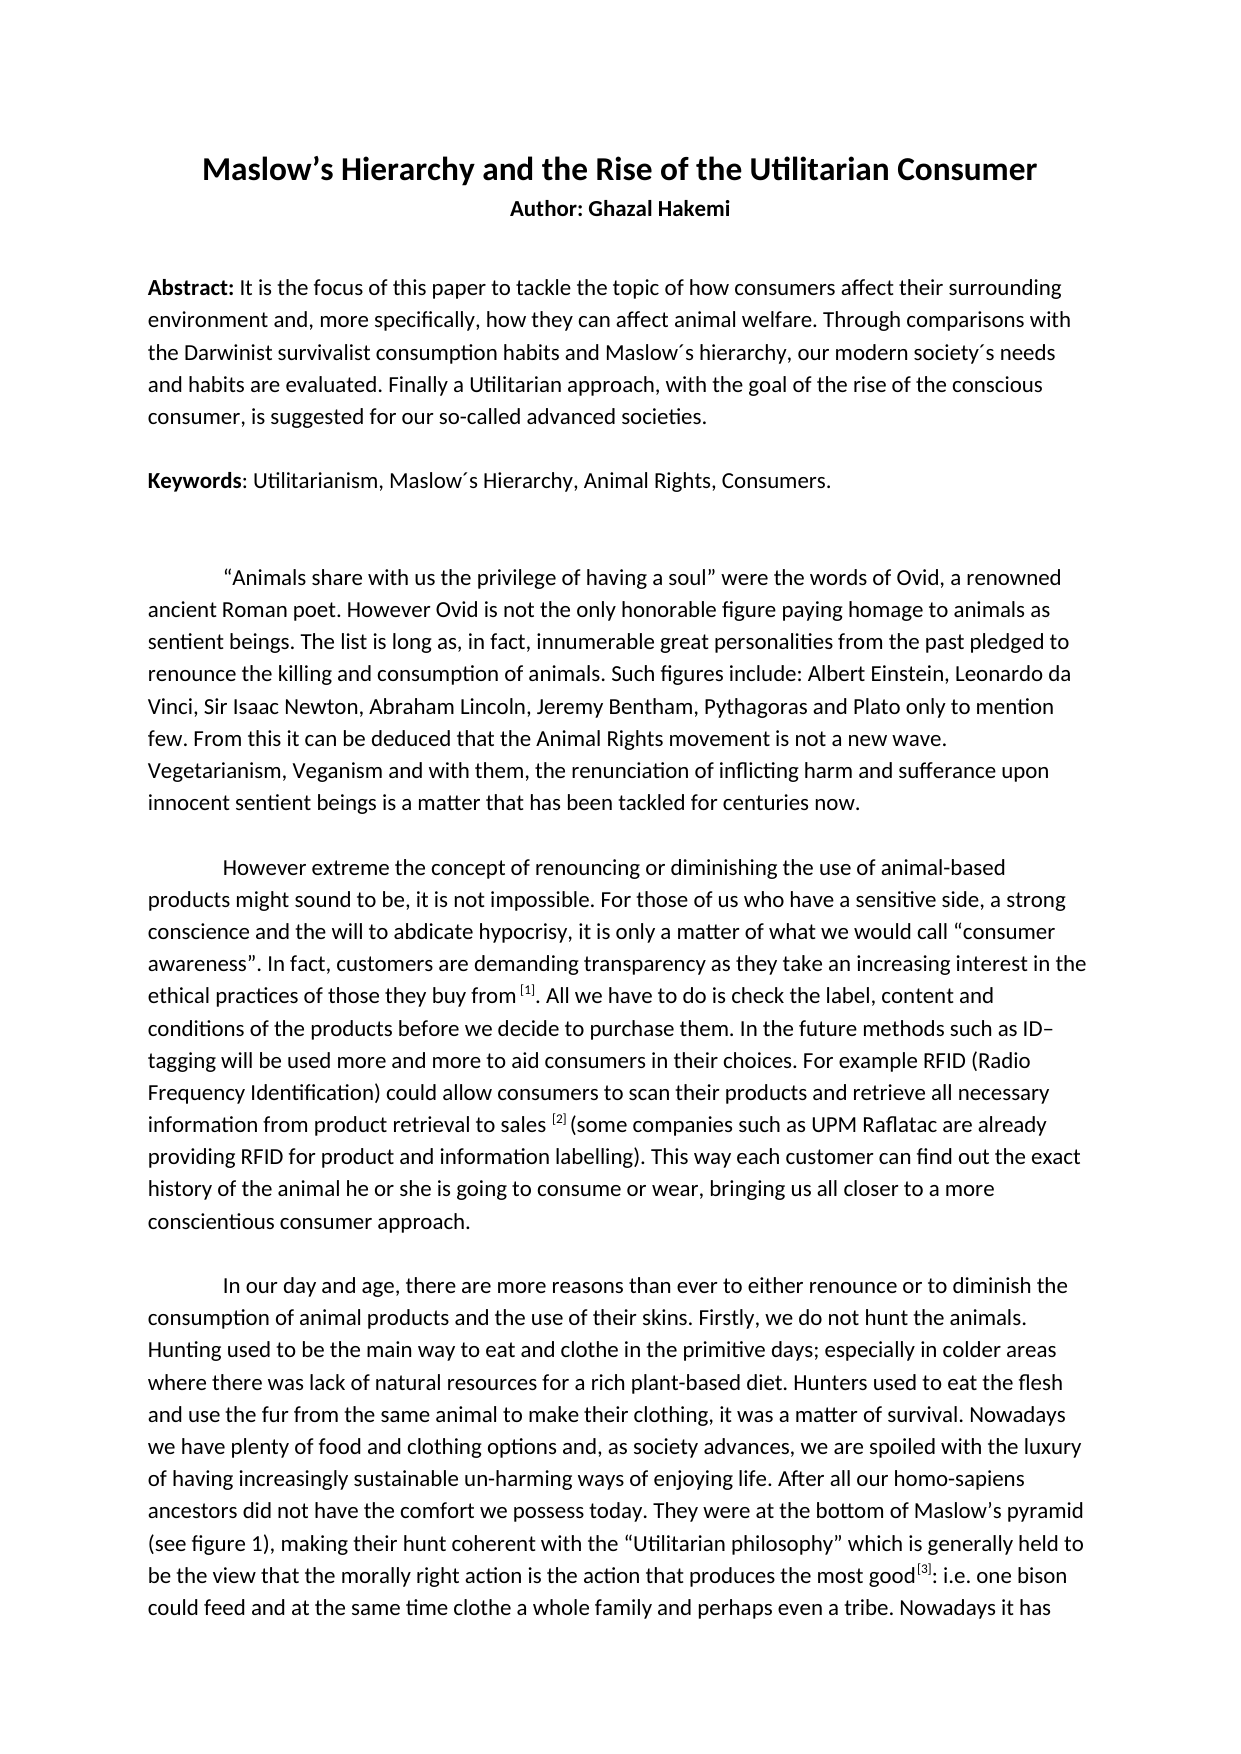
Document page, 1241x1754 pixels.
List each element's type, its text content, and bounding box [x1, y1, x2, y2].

text However extreme the concept of renouncing or diminishing the use of animal-based products might sound to be, it is not impossible. For those of us who have a sensitive side, a strong conscience and the will to abdicate hypocrisy, it is only a matter of what we would call “consumer awareness”. In fact, customers are demanding transparency as they take an increasing interest in the ethical practices of those they buy from [1]. All we have to do is check the label, content and conditions of the products before we decide to purchase them. In the future methods such as ID–tagging will be used more and more to aid consumers in their choices. For example RFID (Radio Frequency Identification) could allow consumers to scan their products and retrieve all necessary information from product retrieval to sales [2] (some companies such as UPM Raflatac are already providing RFID for product and information labelling). This way each customer can find out the exact history of the animal he or she is going to consume or wear, bringing us all closer to a more conscientious consumer approach. [148, 853, 1093, 1235]
text Author: Ghazal Hakemi [148, 194, 1093, 222]
text Maslow’s Hierarchy and the Rise of the Utilitarian Consumer [148, 148, 1093, 188]
text Keywords: Utilitarianism, Maslow´s Hierarchy, Animal Rights, Consumers. [148, 466, 1093, 494]
text Abstract: It is the focus of this paper to tackle the topic of how consumers affect their surrounding environment and, more specifically, how they can affect animal welfare. Through comparisons with the Darwinist survivalist consumption habits and Maslow´s hierarchy, our modern society´s needs and habits are evaluated. Finally a Utilitarian approach, with the goal of the rise of the conscious consumer, is suggested for our so-called advanced societies. [148, 273, 1093, 430]
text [148, 1271, 1093, 1621]
text “Animals share with us the privilege of having a soul” were the words of Ovid, a renowned ancient Roman poet. However Ovid is not the only honorable figure paying homage to animals as sentient beings. The list is long as, in fact, innumerable great personalities from the past pledged to renounce the killing and consumption of animals. Such figures include: Albert Einstein, Leonardo da Vinci, Sir Isaac Newton, Abraham Lincoln, Jeremy Bentham, Pythagoras and Plato only to mention few. From this it can be deduced that the Animal Rights movement is not a new wave. Vegetarianism, Veganism and with them, the renunciation of inflicting harm and sufferance upon innocent sentient beings is a matter that has been tackled for centuries now. [148, 563, 1093, 816]
